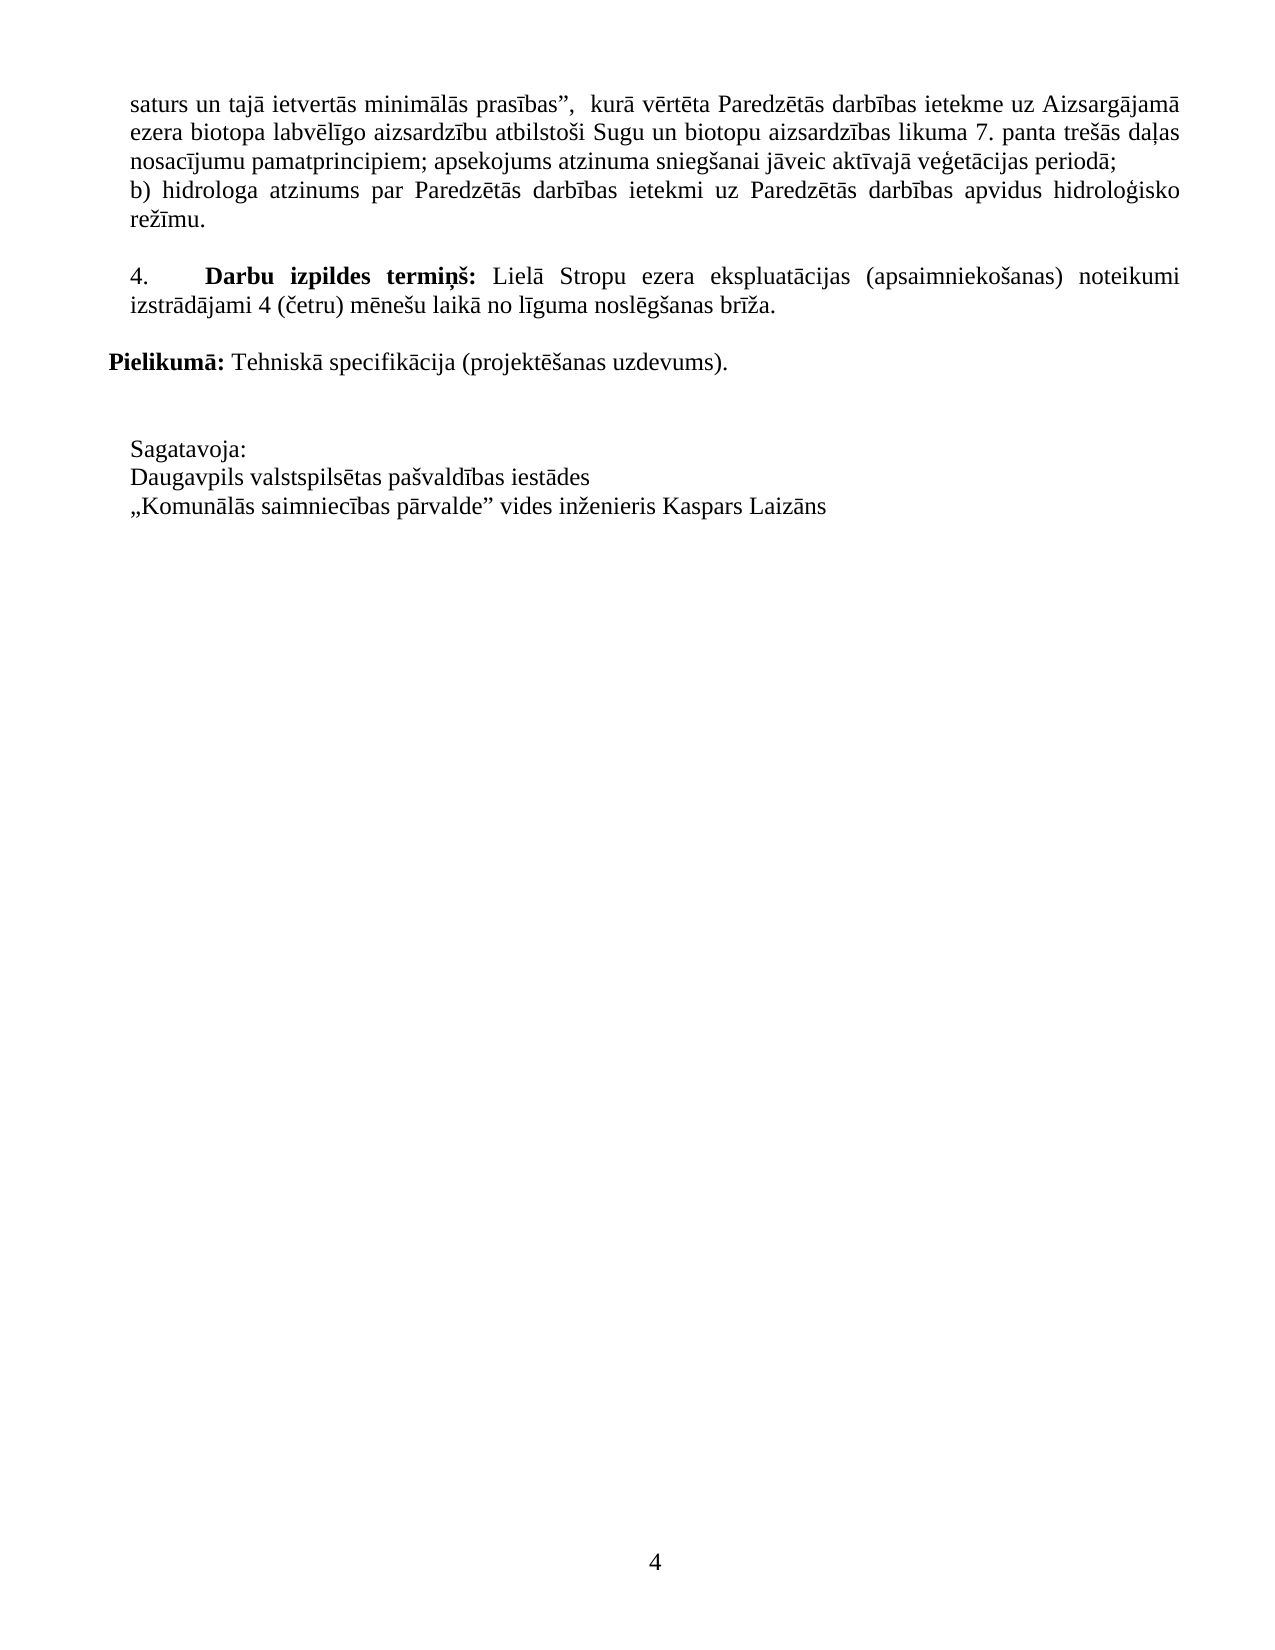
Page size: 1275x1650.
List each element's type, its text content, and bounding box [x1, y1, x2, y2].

list Pielikumā: Tehniskā specifikācija (projektēšanas uzdevums). [108, 347, 1181, 376]
list Darbu izpildes termiņš: Lielā Stropu ezera ekspluatācijas (apsaimniekošanas) noteikumi izstrādājami 4 (četru) mēnešu laikā no līguma noslēgšanas brīža. [130, 261, 1181, 319]
text Daugavpils valstspilsētas pašvaldības iestādes [130, 462, 1181, 491]
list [130, 89, 1181, 175]
text „Komunālās saimniecības pārvalde” vides inženieris Kaspars Laizāns [130, 491, 1181, 520]
list b) hidrologa atzinums par Paredzētās darbības ietekmi uz Paredzētās darbības apvidus hidroloģisko režīmu. [130, 175, 1181, 232]
text Sagatavoja: [130, 434, 1181, 462]
